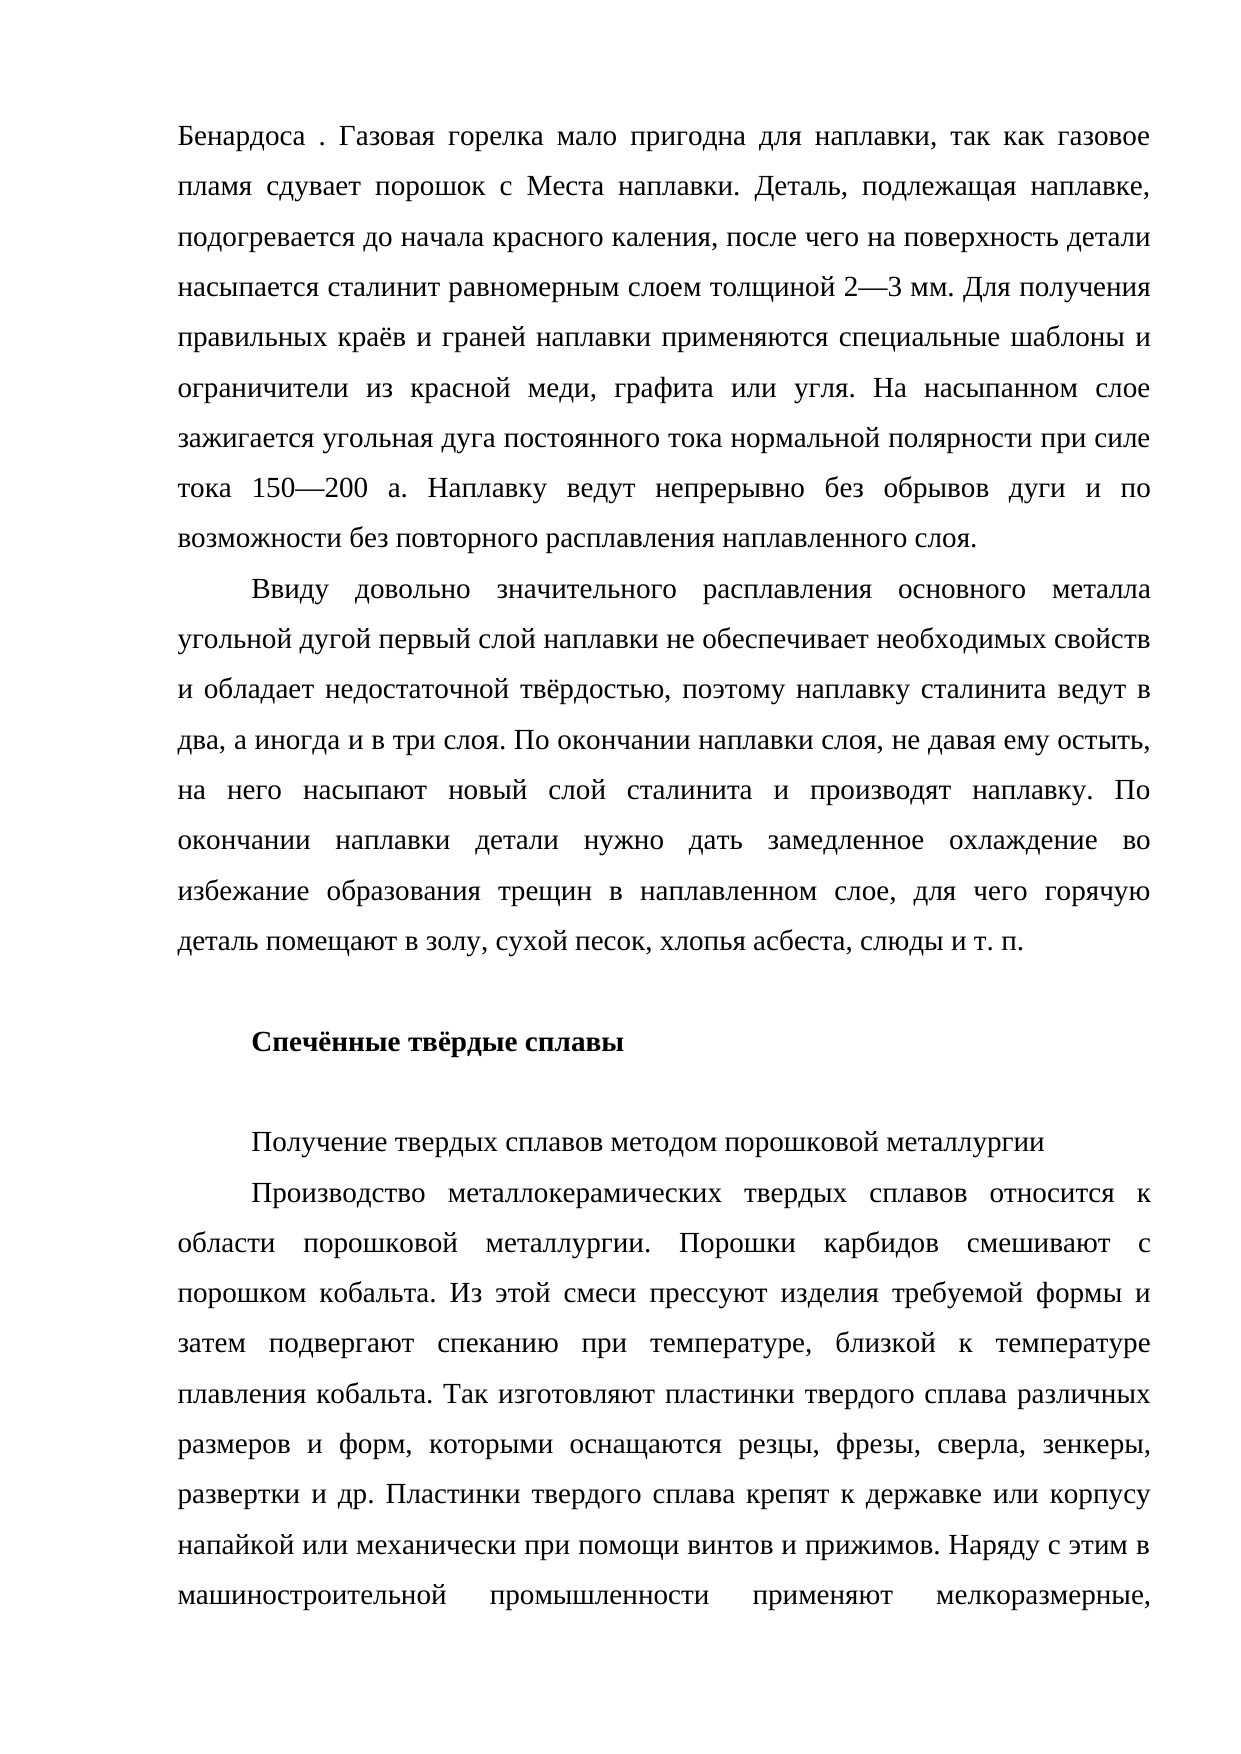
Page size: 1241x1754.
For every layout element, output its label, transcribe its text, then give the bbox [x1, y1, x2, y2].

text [177, 1175, 1152, 1611]
subtitle Спечённые твёрдые сплавы [177, 1024, 1152, 1057]
subtitle Получение твердых сплавов методом порошковой металлургии [177, 1124, 1152, 1158]
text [177, 118, 1152, 554]
text Ввиду довольно значительного расплавления основного металла угольной дугой первый слой наплавки не обеспечивает необходимых свойств и обладает недостаточной твёрдостью, поэтому наплавку сталинита ведут в два, а иногда и в три слоя. По окончании наплавки слоя, не давая ему остыть, на него насыпают новый слой сталинита и производят наплавку. По окончании наплавки детали нужно дать замедленное охлаждение во избежание образования трещин в наплавленном слое, для чего горячую деталь помещают в золу, сухой песок, хлопья асбеста, слюды и т. п. [177, 571, 1152, 957]
